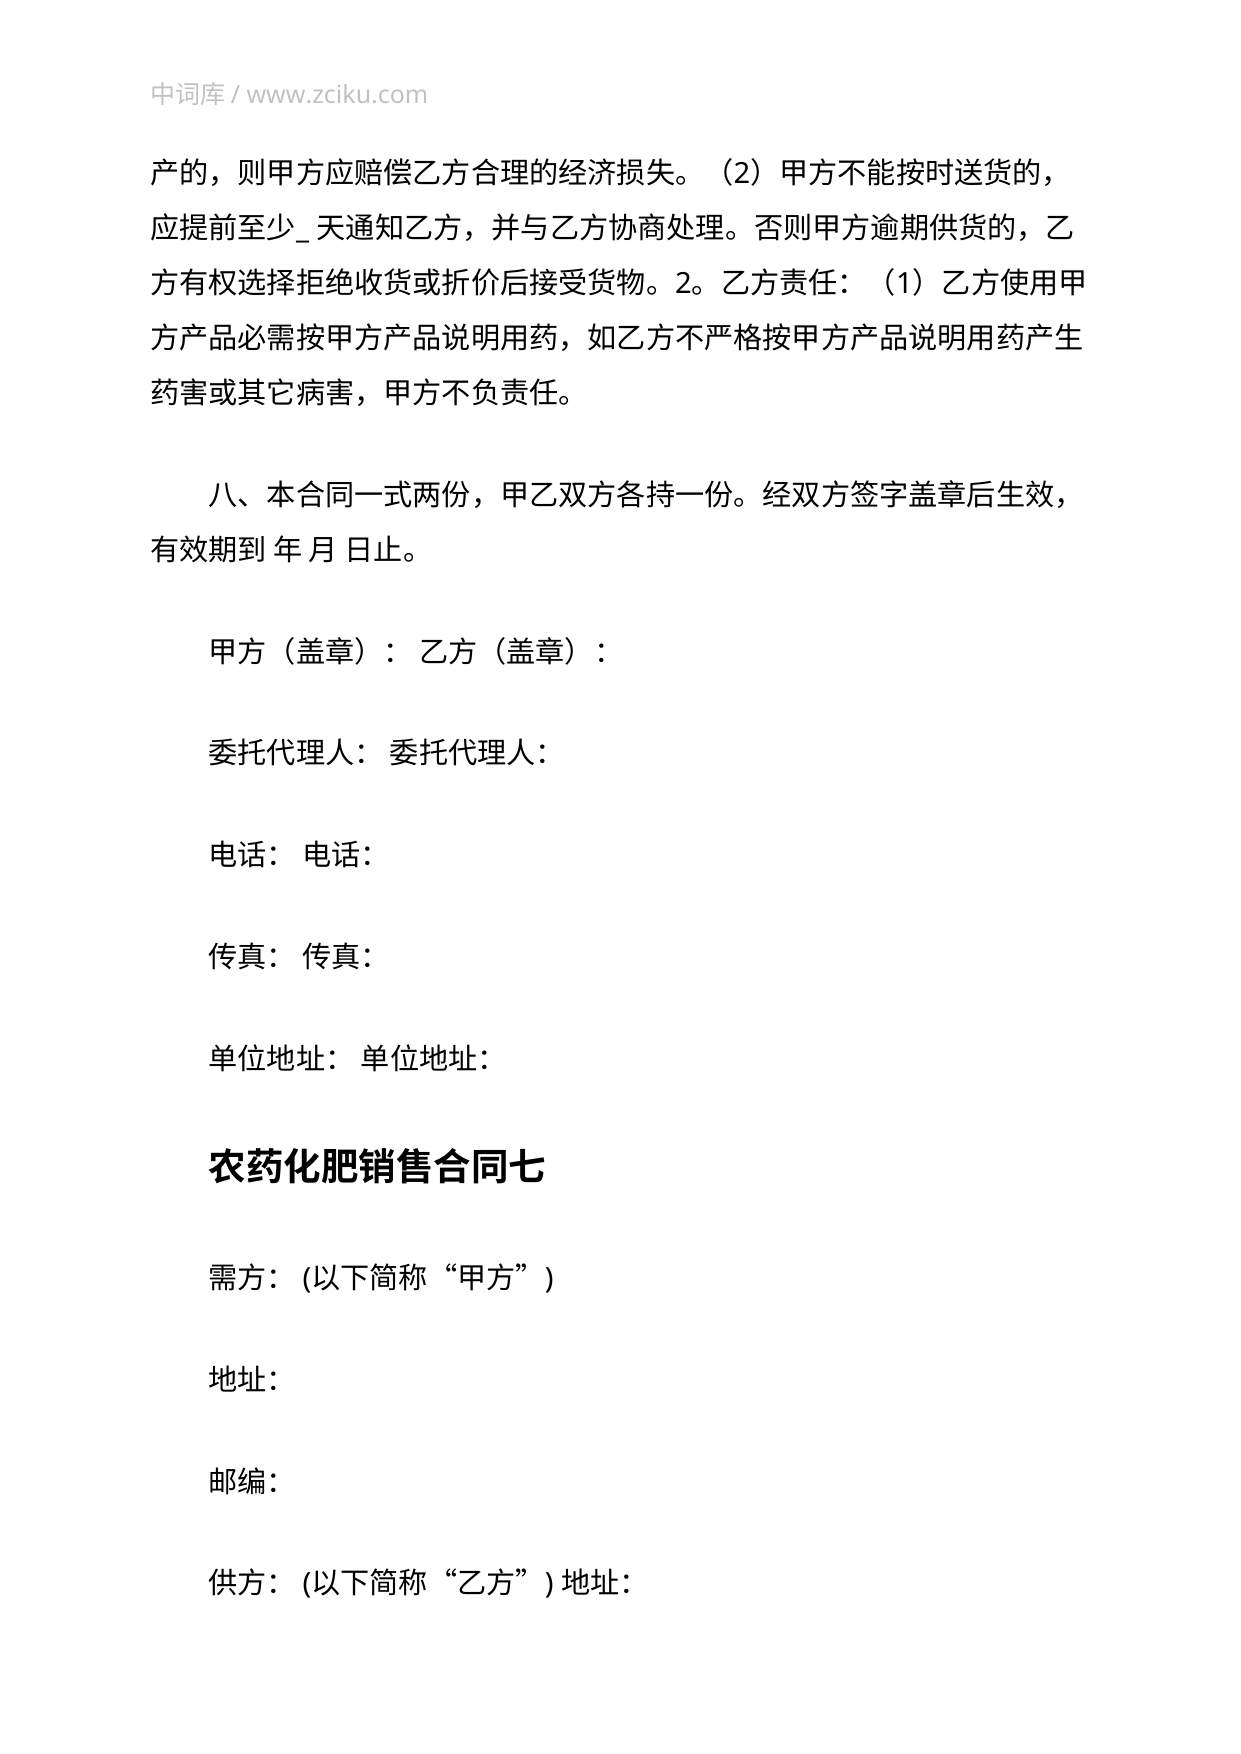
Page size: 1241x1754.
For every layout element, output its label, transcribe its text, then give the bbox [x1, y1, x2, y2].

text 地址： [150, 1357, 1090, 1399]
text 农药化肥销售合同七 [150, 1137, 1090, 1191]
text 单位地址： 单位地址： [150, 1035, 1090, 1078]
text 需方： (以下简称“甲方”) [150, 1254, 1090, 1297]
text 甲方（盖章）： 乙方（盖章）： [150, 628, 1090, 671]
text 委托代理人： 委托代理人： [150, 730, 1090, 772]
text 供方： (以下简称“乙方”) 地址： [150, 1560, 1090, 1602]
text 传真： 传真： [150, 934, 1090, 976]
text 邮编： [150, 1458, 1090, 1501]
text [150, 150, 1090, 412]
text 电话： 电话： [150, 832, 1090, 874]
text 八、本合同一式两份，甲乙双方各持一份。经双方签字盖章后生效，有效期到 年 月 日止。 [150, 472, 1090, 569]
